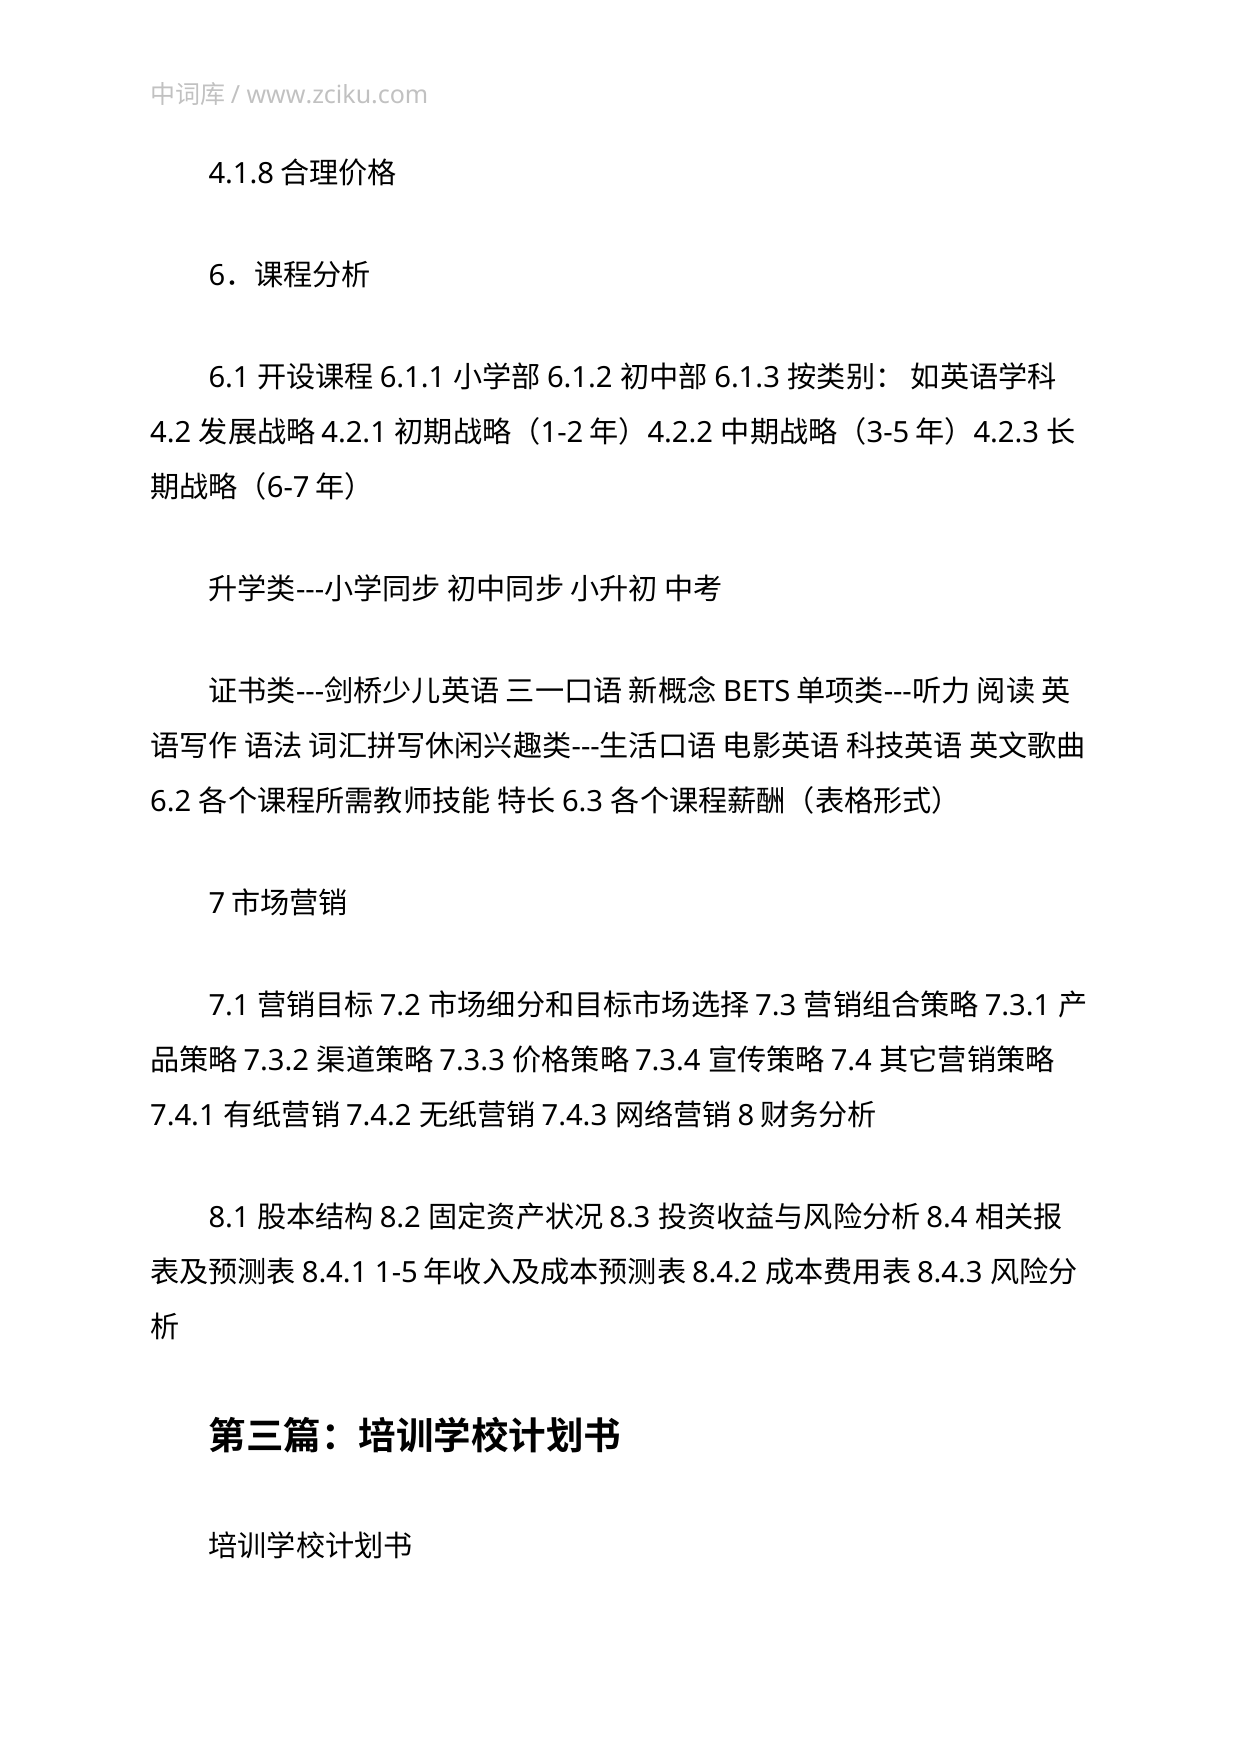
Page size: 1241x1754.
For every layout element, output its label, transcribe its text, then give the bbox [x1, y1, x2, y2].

text 证书类---剑桥少儿英语 三一口语 新概念 BETS单项类---听力 阅读 英语写作 语法 词汇拼写休闲兴趣类---生活口语 电影英语 科技英语 英文歌曲 6.2 各个课程所需教师技能 特长 6.3 各个课程薪酬（表格形式） [150, 668, 1090, 820]
text 8.1 股本结构8.2 固定资产状况8.3 投资收益与风险分析8.4 相关报表及预测表8.4.1 1-5年收入及成本预测表8.4.2 成本费用表8.4.3 风险分析 [150, 1194, 1090, 1346]
text 升学类---小学同步 初中同步 小升初 中考 [150, 566, 1090, 608]
text 6．课程分析 [150, 252, 1090, 294]
text 培训学校计划书 [150, 1523, 1090, 1565]
text 4.1.8合理价格 [150, 150, 1090, 192]
text 7.1 营销目标7.2 市场细分和目标市场选择7.3 营销组合策略7.3.1 产品策略7.3.2 渠道策略7.3.3 价格策略7.3.4 宣传策略7.4 其它营销策略7.4.1 有纸营销7.4.2 无纸营销7.4.3 网络营销8财务分析 [150, 982, 1090, 1134]
text 7市场营销 [150, 880, 1090, 922]
text 6.1 开设课程6.1.1 小学部 6.1.2 初中部 6.1.3 按类别： 如英语学科 4.2 发展战略4.2.1 初期战略（1-2年）4.2.2 中期战略（3-5年）4.2.3 长期战略（6-7年） [150, 354, 1090, 506]
text 第三篇：培训学校计划书 [150, 1406, 1090, 1460]
